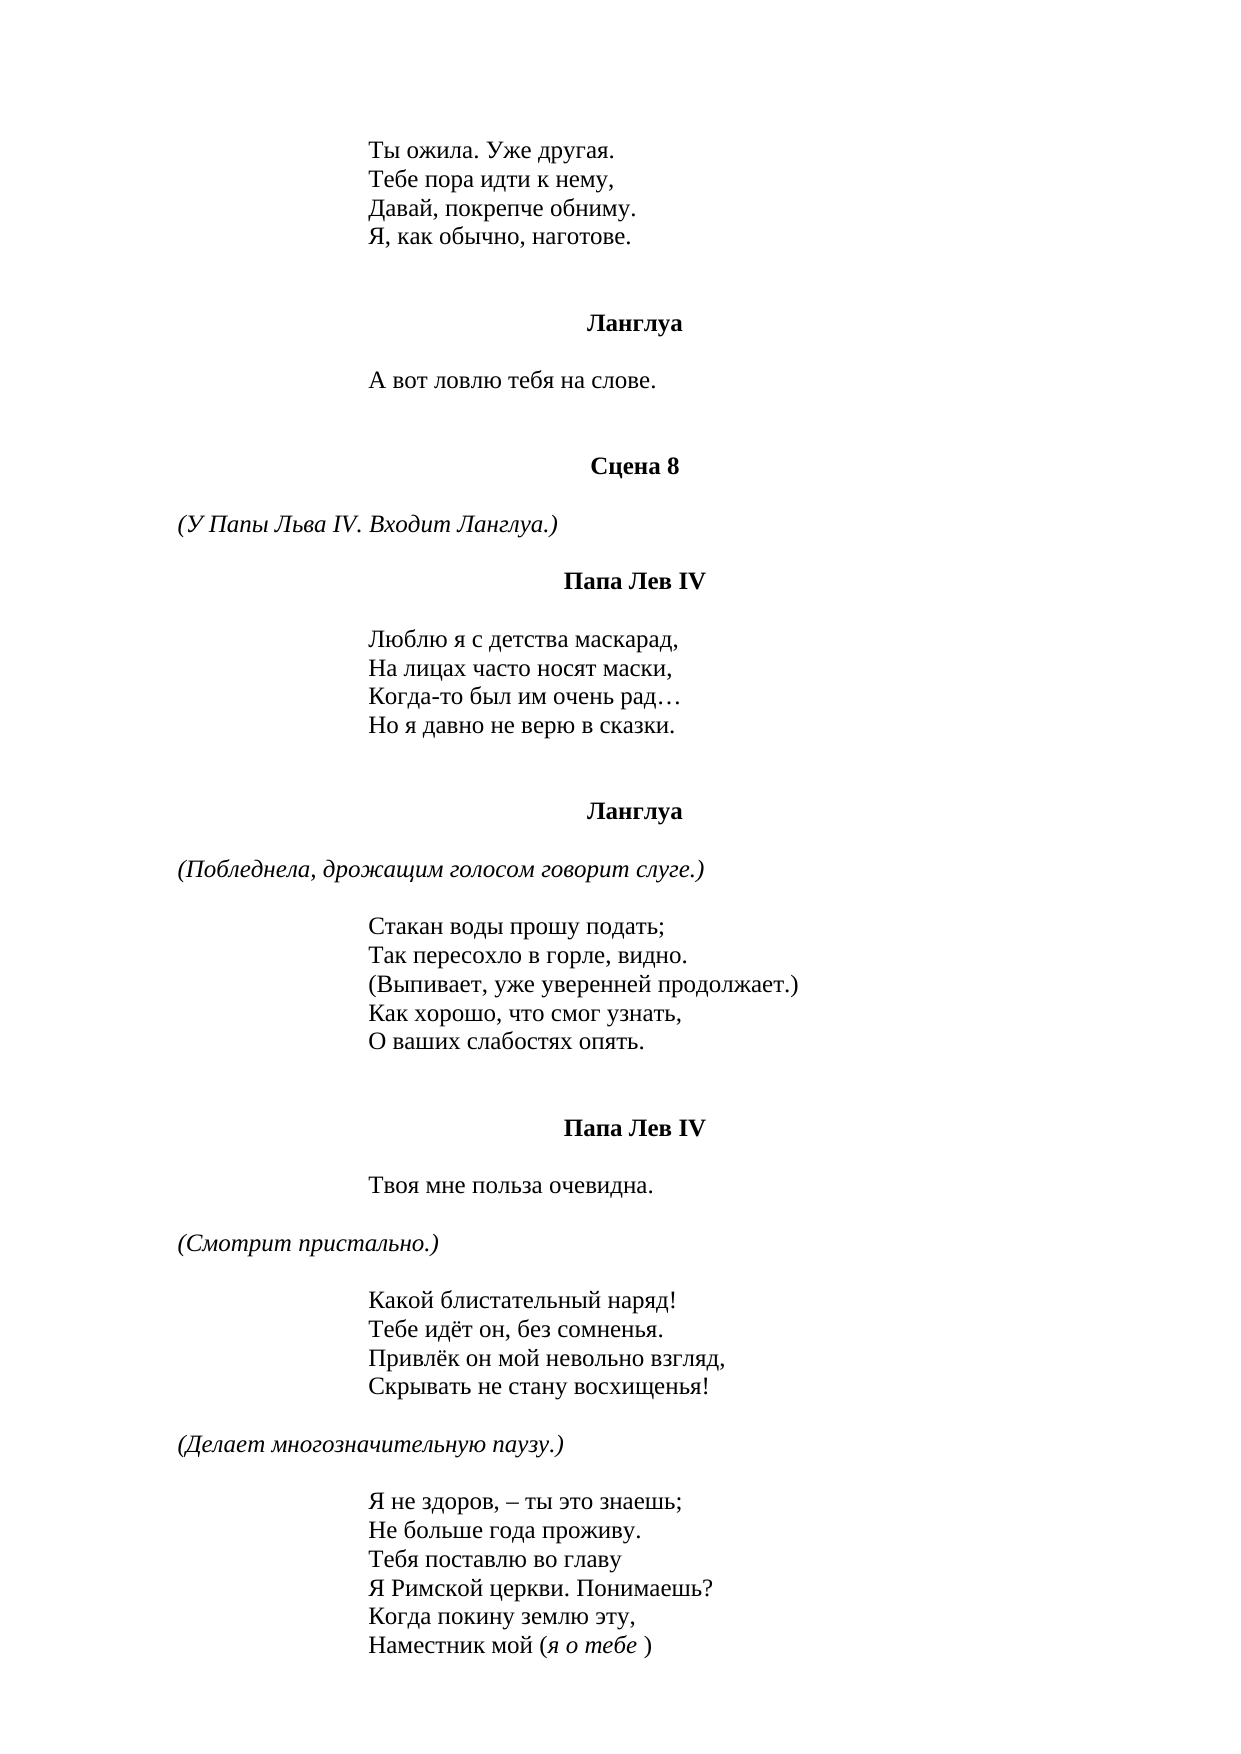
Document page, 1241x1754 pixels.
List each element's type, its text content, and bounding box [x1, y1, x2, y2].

text Но я давно не верю в сказки. [326, 710, 1089, 739]
text Я не здоров, – ты это знаешь; [326, 1486, 1089, 1515]
text Люблю я с детства маскарад, [326, 624, 1089, 653]
text Как хорошо, что смог узнать, [326, 998, 1089, 1026]
text Так пересохло в горле, видно. [326, 940, 1089, 969]
text Твоя мне польза очевидна. [326, 1170, 1089, 1199]
subtitle Ланглуа [118, 796, 1152, 825]
text Я, как обычно, наготове. [326, 221, 1089, 250]
text О ваших слабостях опять. [326, 1026, 1089, 1055]
text Ты ожила. Уже другая. [326, 135, 1089, 164]
text Когда-то был им очень рад… [326, 681, 1089, 710]
text Наместник мой (я о тебе ) [326, 1630, 1089, 1659]
text Когда покину землю эту, [326, 1601, 1089, 1630]
text Не больше года проживу. [326, 1515, 1089, 1544]
text (Побледнела, дрожащим голосом говорит слуге.) [118, 854, 1152, 883]
subtitle Папа Лев IV [118, 1113, 1152, 1141]
text Тебя поставлю во главу [326, 1544, 1089, 1573]
text Привлёк он мой невольно взгляд, [326, 1343, 1089, 1371]
text (У Папы Льва IV. Входит Ланглуа.) [118, 509, 1152, 538]
text Какой блистательный наряд! [326, 1285, 1089, 1314]
text Стакан воды прошу подать; [326, 911, 1089, 940]
subtitle Сцена 8 [118, 451, 1152, 480]
text Тебе пора идти к нему, [326, 164, 1089, 193]
text Я Римской церкви. Понимаешь? [326, 1573, 1089, 1601]
text Тебе идёт он, без сомненья. [326, 1314, 1089, 1343]
subtitle Папа Лев IV [118, 566, 1152, 595]
text На лицах часто носят маски, [326, 653, 1089, 681]
text (Выпивает, уже уверенней продолжает.) [326, 969, 1089, 998]
text (Смотрит пристально.) [118, 1228, 1152, 1256]
text Давай, покрепче обниму. [326, 193, 1089, 221]
text (Делает многозначительную паузу.) [118, 1429, 1152, 1458]
subtitle Ланглуа [118, 308, 1152, 336]
text А вот ловлю тебя на слове. [326, 365, 1089, 394]
text Скрывать не стану восхищенья! [326, 1371, 1089, 1400]
